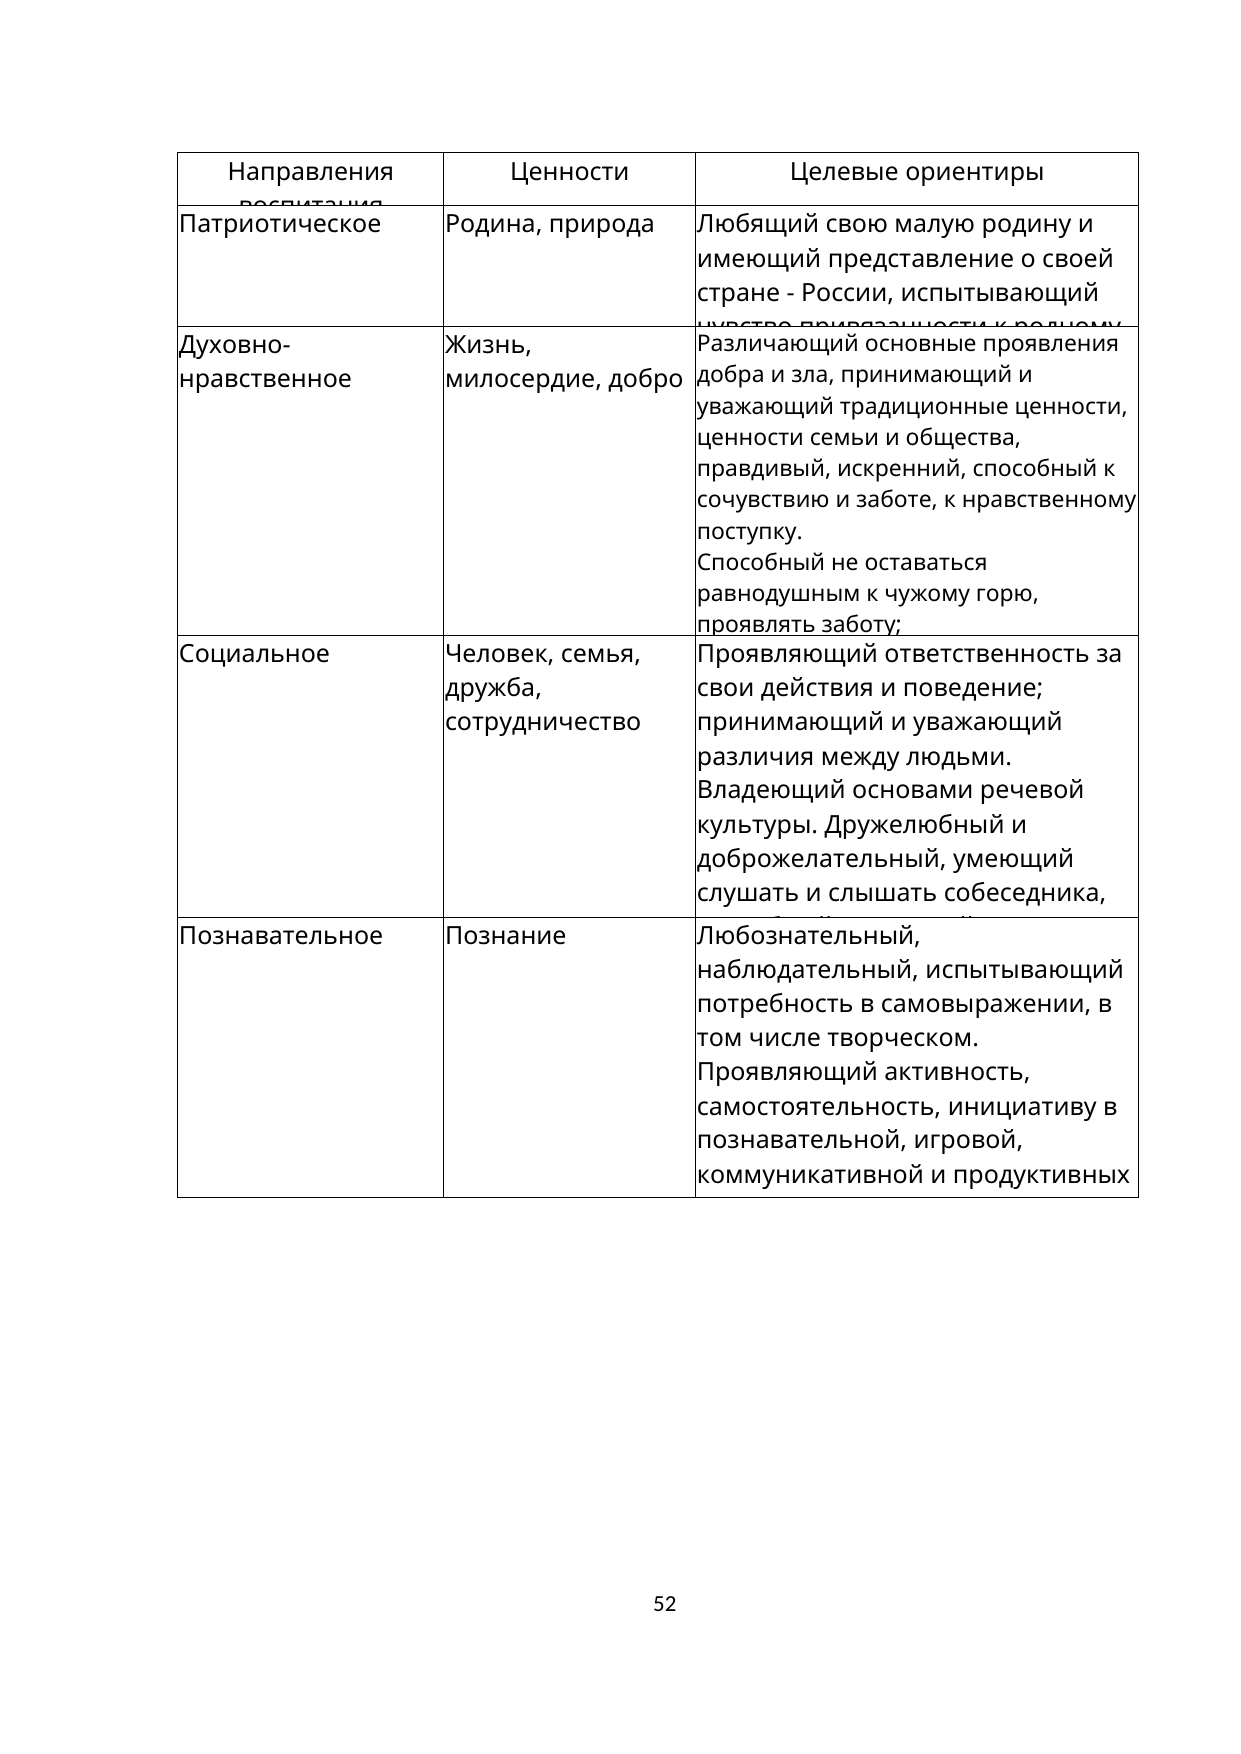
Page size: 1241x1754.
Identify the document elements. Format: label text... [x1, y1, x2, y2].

table_header Целевые ориентиры [696, 153, 1138, 205]
table_cell Патриотическое [178, 206, 443, 326]
table_cell Социальное [178, 636, 443, 917]
table_header Ценности [444, 153, 695, 205]
table_cell Родина, природа [444, 206, 695, 326]
table_cell Жизнь, милосердие, добро [444, 327, 695, 635]
table_cell Различающий основные проявления добра и зла, принимающий и уважающий традиционные ценности, ценности семьи и общества, правдивый, искренний, способный к сочувствию и заботе, к нравственному поступку. Способный не оставаться равнодушным к чужому горю, проявлять заботу; Самостоятельно различающий основные отрицательные и положительные человеческие качества, иногда прибегая к помощи взрослого в ситуациях морального выбора. [696, 327, 1138, 635]
table_cell Проявляющий ответственность за свои действия и поведение; принимающий и уважающий различия между людьми. Владеющий основами речевой культуры. Дружелюбный и доброжелательный, умеющий слушать и слышать собеседника, способный взаимодействовать со взрослыми и сверстниками на основе общих интересов и дел. [696, 636, 1138, 917]
table_cell Любознательный, наблюдательный, испытывающий потребность в самовыражении, в том числе творческом. Проявляющий активность, самостоятельность, инициативу в познавательной, игровой, коммуникативной и продуктивных видах деятельности и в самообслуживании. Обладающий первичной картиной мира на основе гоадииионных ценностей. [696, 918, 1138, 1197]
table_cell Духовно- нравственное [178, 327, 443, 635]
table_cell Любящий свою малую родину и имеющий представление о своей стране - России, испытывающий чувство привязанности к родному дому, семье, близким людям. [696, 206, 1138, 326]
table_cell Человек, семья, дружба, сотрудничество [444, 636, 695, 917]
table_header Направления воспитания [178, 153, 443, 205]
table_cell Познание [444, 918, 695, 1197]
table_cell Познавательное [178, 918, 443, 1197]
